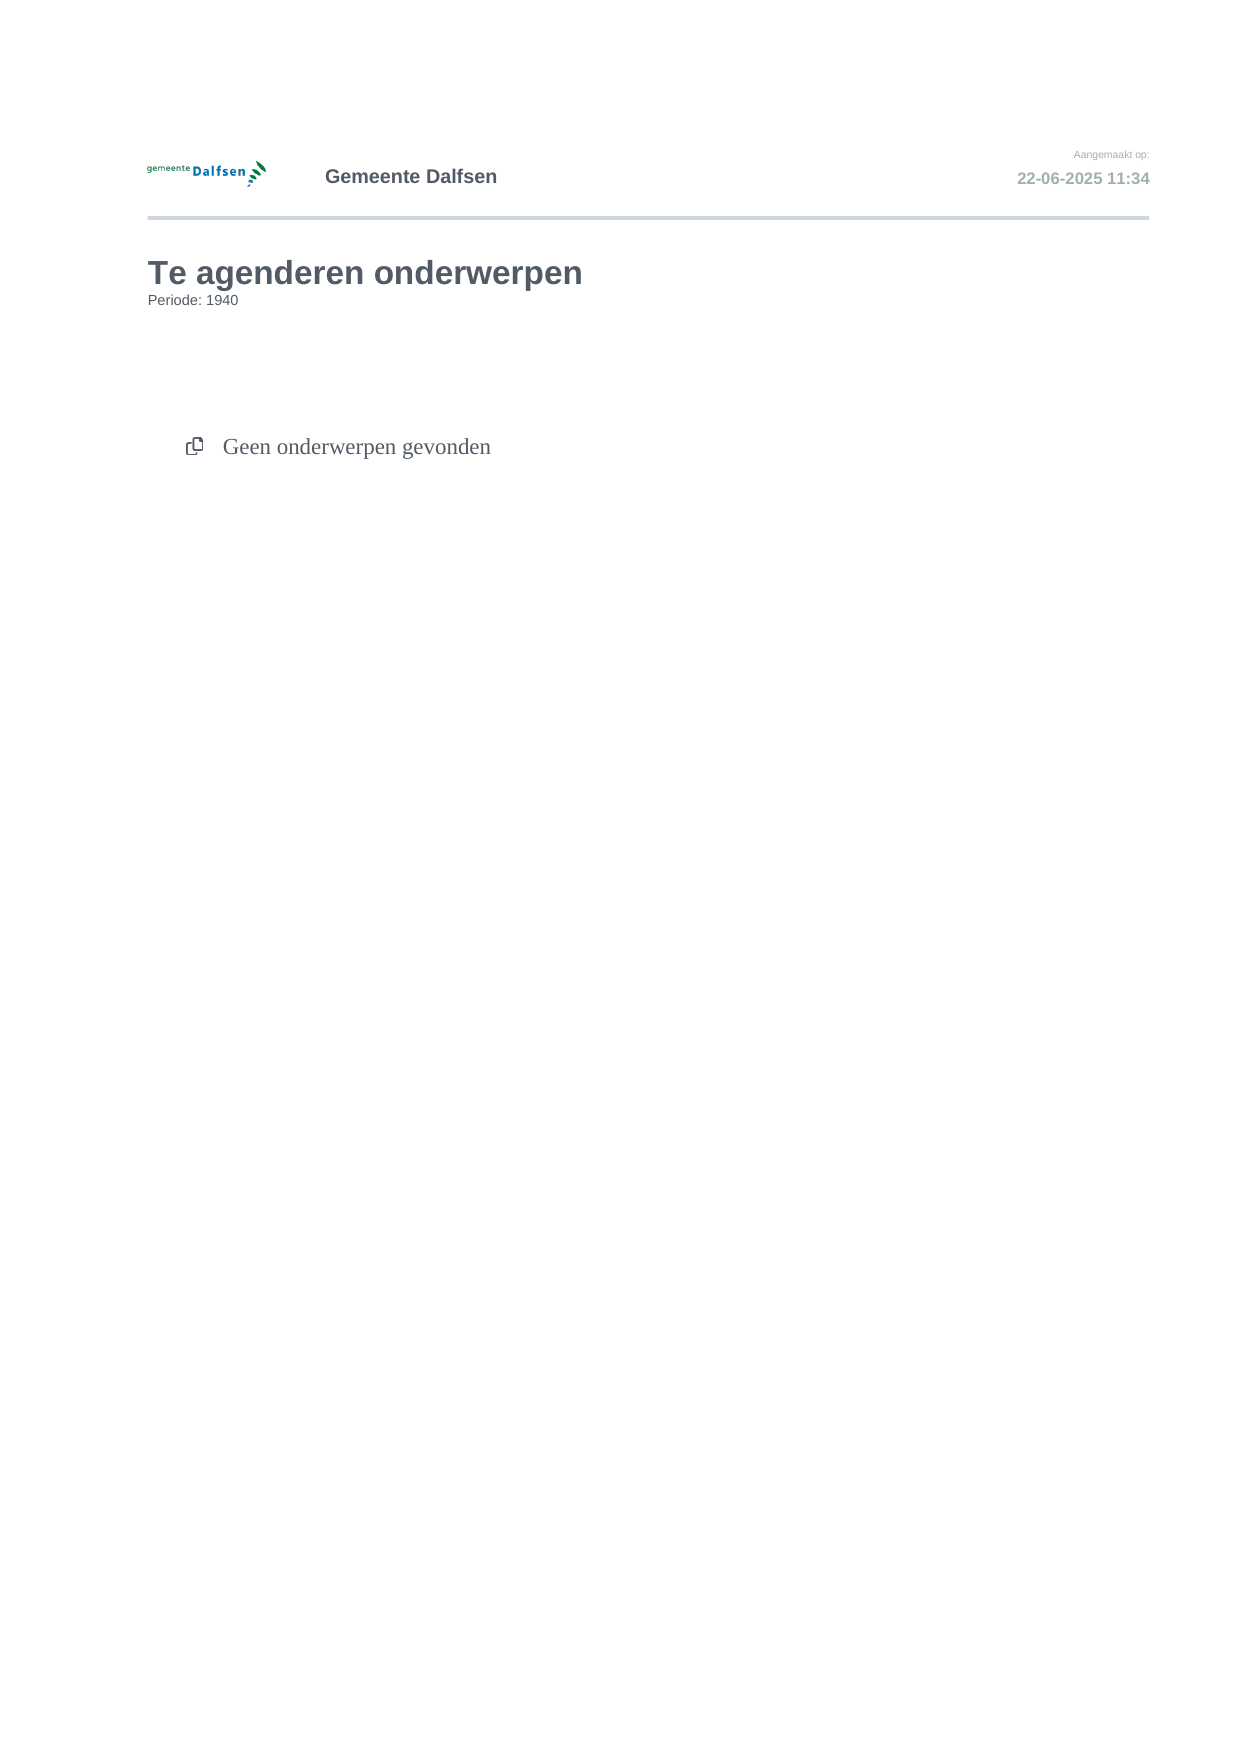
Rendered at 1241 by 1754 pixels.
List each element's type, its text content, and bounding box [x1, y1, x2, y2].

list Geen onderwerpen gevonden [185, 433, 1093, 459]
table_header Te agenderen onderwerpen [148, 245, 727, 292]
picture [147, 161, 266, 187]
picture [186, 437, 203, 455]
table_cell 22-06-2025 11:34 [727, 161, 1149, 188]
table_header [148, 148, 325, 188]
table_header Aangemaakt op: [727, 148, 1149, 161]
table_cell Periode: 1940 [148, 292, 727, 325]
picture [147, 216, 1150, 220]
table_header Gemeente Dalfsen [325, 148, 727, 188]
